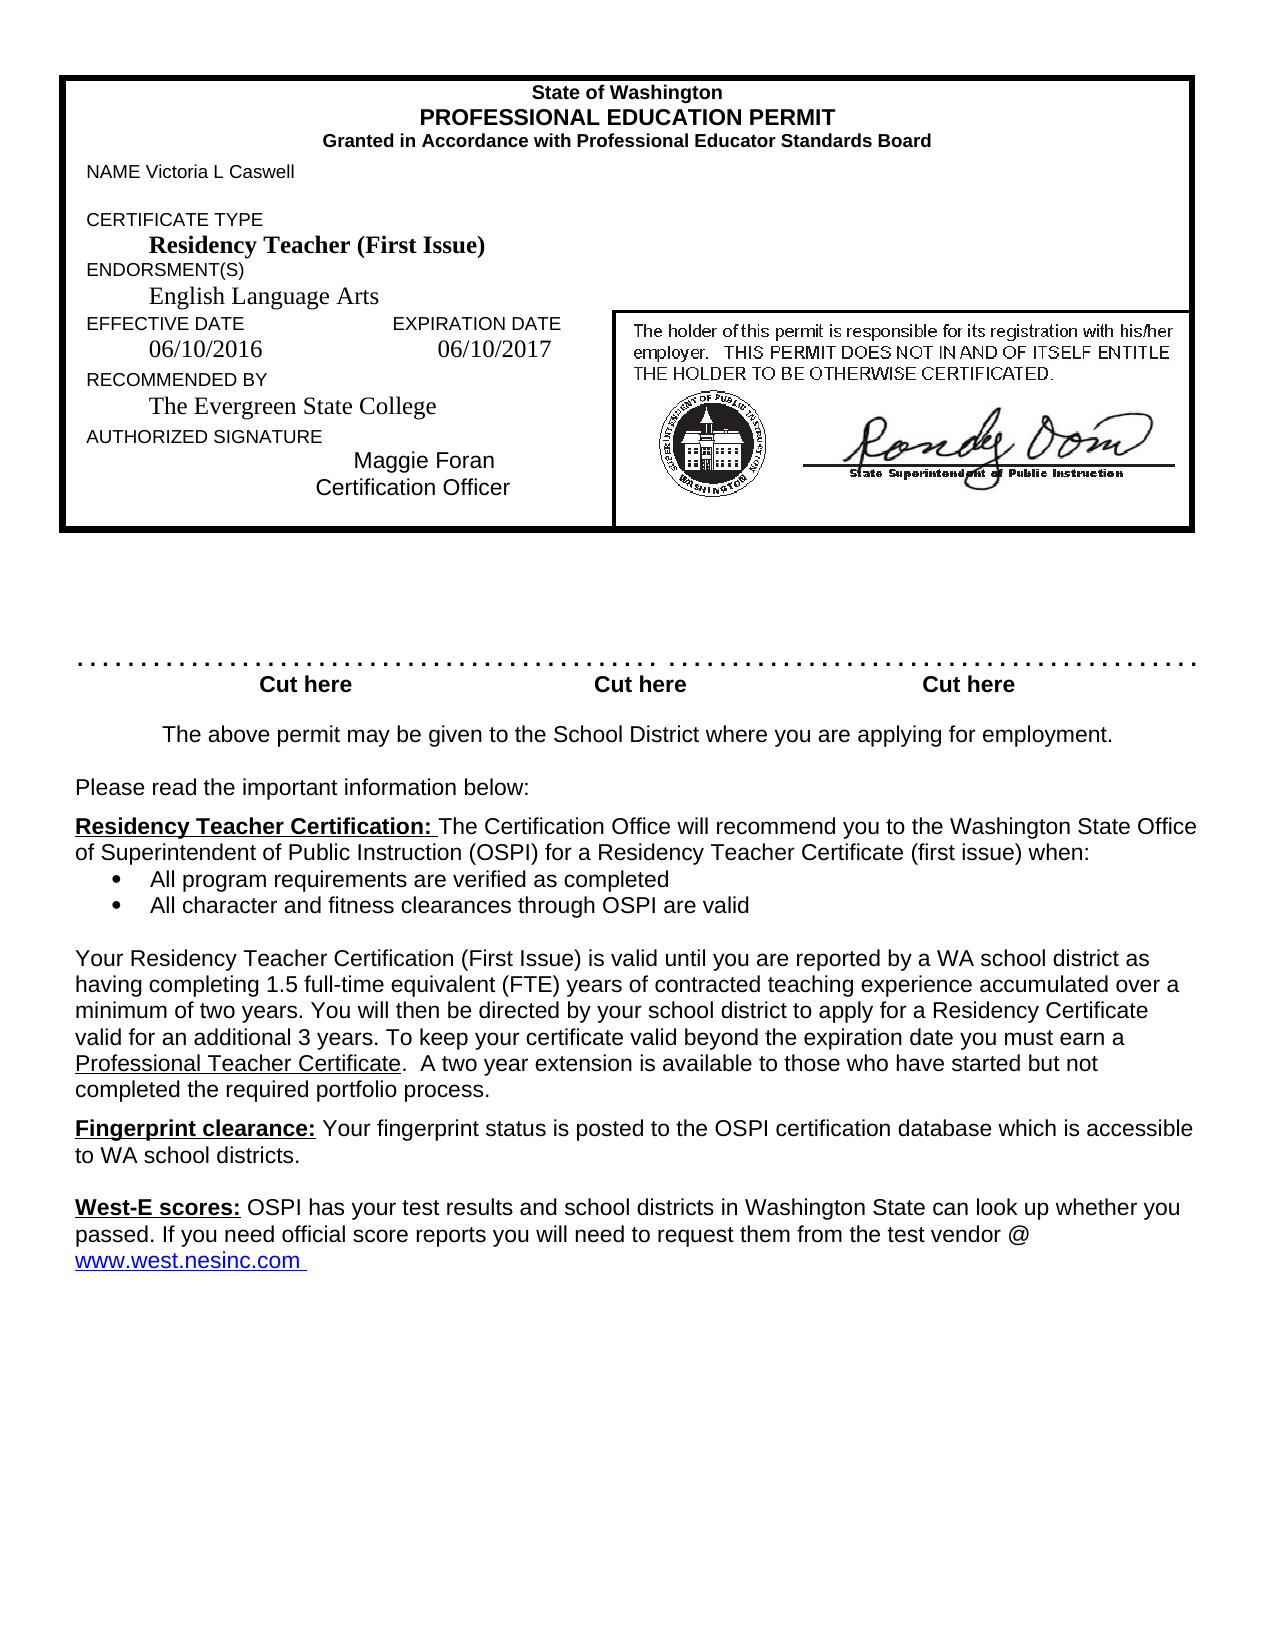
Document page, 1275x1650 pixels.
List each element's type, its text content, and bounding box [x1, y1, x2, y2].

table_cell [616, 313, 1189, 526]
text Residency Teacher Certification: The Certification Office will recommend you to the Washington State Office of Superintendent of Public Instruction (OSPI) for a Residency Teacher Certificate (first issue) when: [75, 813, 1200, 866]
text Your Residency Teacher Certification (First Issue) is valid until you are reported by a WA school district as having completing 1.5 full-time equivalent (FTE) years of contracted teaching experience accumulated over a minimum of two years. You will then be directed by your school district to apply for a Residency Certificate valid for an additional 3 years. To keep your certificate valid beyond the expiration date you must earn a Professional Teacher Certificate. A two year extension is available to those who have started but not completed the required portfolio process. [75, 945, 1200, 1103]
table_cell NAME Victoria L Caswell [66, 161, 1189, 209]
table_header State of Washington PROFESSIONAL EDUCATION PERMIT Granted in Accordance with Professional Educator Standards Board [66, 81, 1189, 161]
list All program requirements are verified as completed [112, 866, 1200, 892]
table_cell EFFECTIVE DATE EXPIRATION DATE 06/10/2016 06/10/2017 [66, 310, 612, 363]
text The above permit may be given to the School District where you are applying for employment. [75, 721, 1200, 748]
table_cell AUTHORIZED SIGNATURE Maggie Foran Certification Officer [66, 420, 612, 526]
text Please read the important information below: [75, 774, 1200, 800]
table_cell ENDORSMENT(S) English Language Arts [66, 259, 1189, 309]
text . . . . . . . . . . . . . . . . . . . . . . . . . . . . . . . . . . . . . . . . . . . . . . . . . . . . . . . . . . . . . . . . . . . . . . . . . . . . . . . . . . . . . . . . Cut here Cut here Cut here [75, 645, 1200, 698]
table_cell CERTIFICATE TYPE Residency Teacher (First Issue) [66, 209, 1189, 259]
table_cell RECOMMENDED BY The Evergreen State College [66, 363, 612, 419]
picture [617, 319, 1185, 499]
text West-E scores: OSPI has your test results and school districts in Washington State can look up whether you passed. If you need official score reports you will need to request them from the test vendor @ www.west.nesinc.com [75, 1194, 1200, 1273]
text Fingerprint clearance: Your fingerprint status is posted to the OSPI certification database which is accessible to WA school districts. [75, 1115, 1200, 1168]
list All character and fitness clearances through OSPI are valid [112, 892, 1200, 918]
